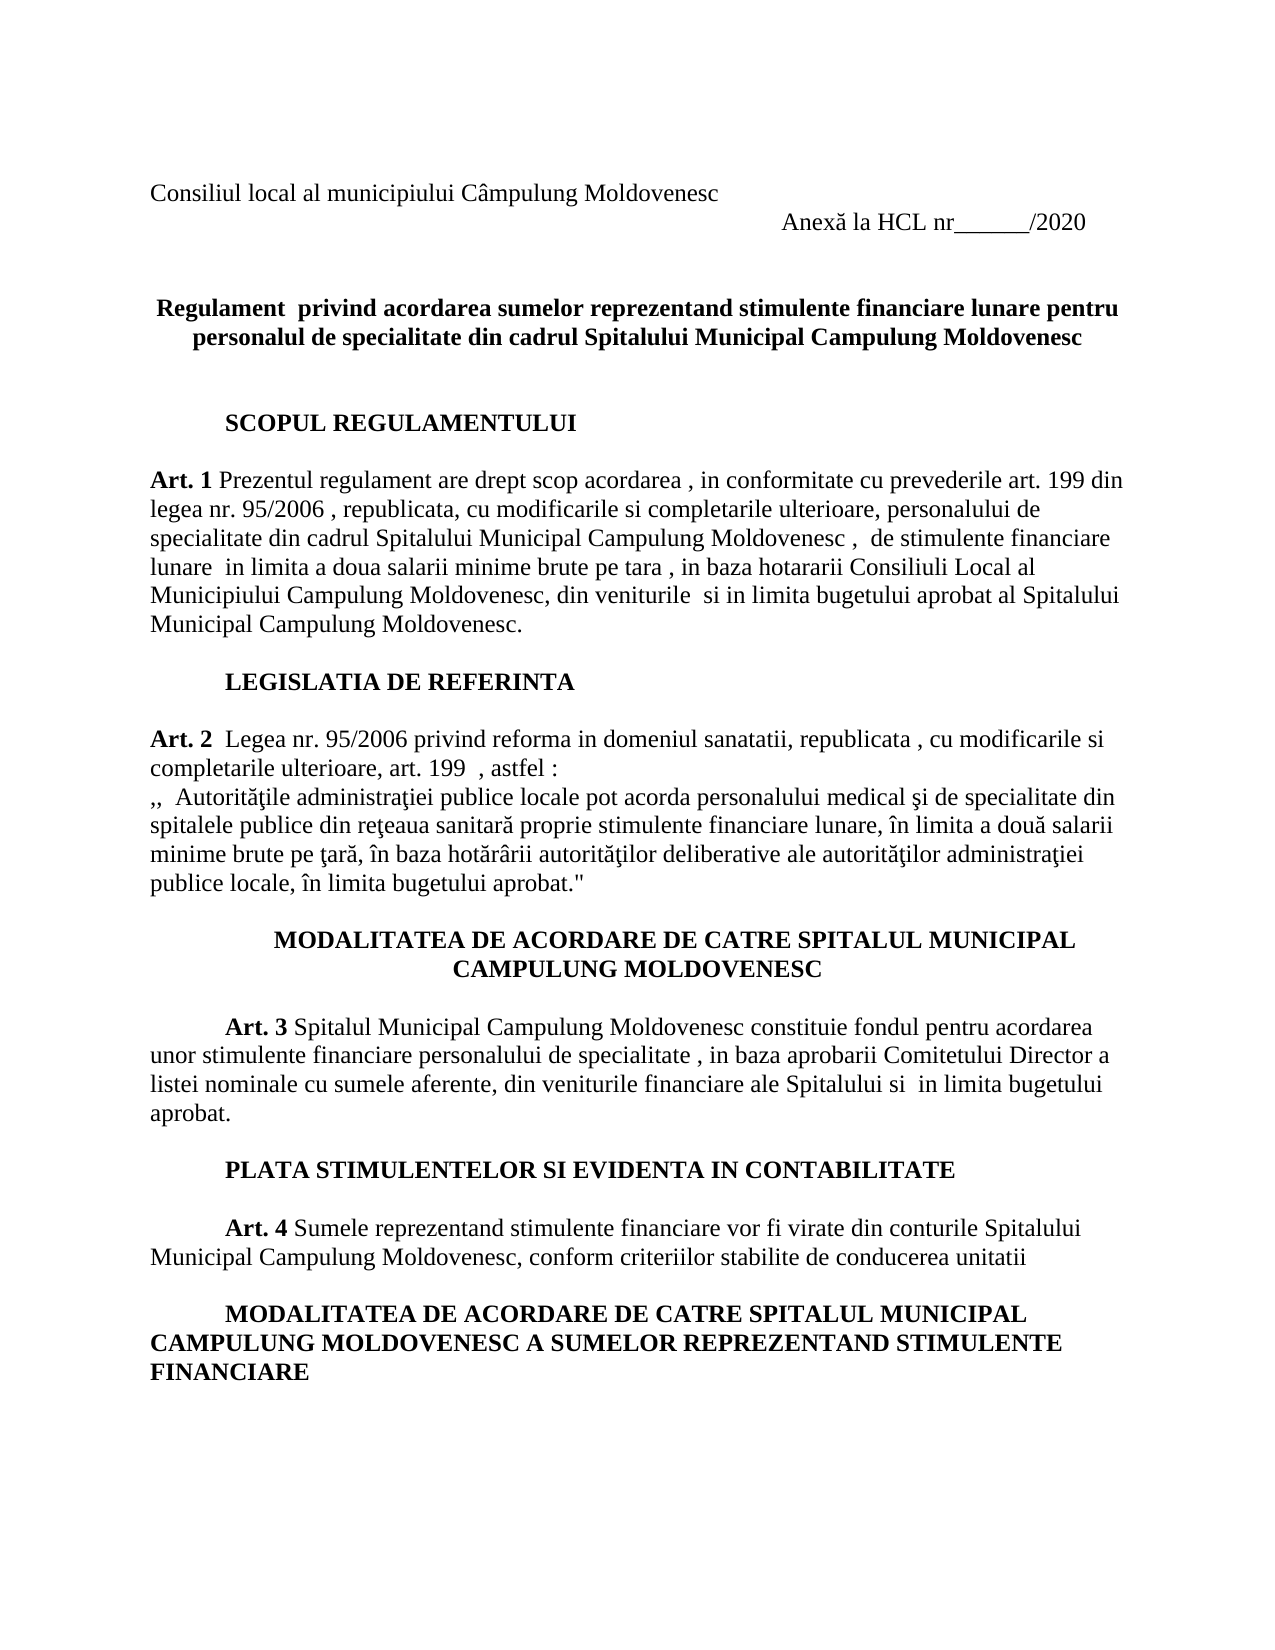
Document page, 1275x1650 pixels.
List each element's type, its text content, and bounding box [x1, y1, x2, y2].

text Art. 4 Sumele reprezentand stimulente financiare vor fi virate din conturile Spitalului Municipal Campulung Moldovenesc, conform criteriilor stabilite de conducerea unitatii [150, 1213, 1125, 1271]
text ,, Autorităţile administraţiei publice locale pot acorda personalului medical şi de specialitate din spitalele publice din reţeaua sanitară proprie stimulente financiare lunare, în limita a două salarii minime brute pe ţară, în baza hotărârii autorităţilor deliberative ale autorităţilor administraţiei publice locale, în limita bugetului aprobat." [150, 782, 1125, 897]
text Regulament privind acordarea sumelor reprezentand stimulente financiare lunare pentru personalul de specialitate din cadrul Spitalului Municipal Campulung Moldovenesc [150, 293, 1125, 351]
text PLATA STIMULENTELOR SI EVIDENTA IN CONTABILITATE [150, 1156, 1125, 1184]
text Art. 2 Legea nr. 95/2006 privind reforma in domeniul sanatatii, republicata , cu modificarile si completarile ulterioare, art. 199 , astfel : [150, 724, 1125, 782]
text MODALITATEA DE ACORDARE DE CATRE SPITALUL MUNICIPAL CAMPULUNG MOLDOVENESC [150, 926, 1125, 983]
text Art. 3 Spitalul Municipal Campulung Moldovenesc constituie fondul pentru acordarea unor stimulente financiare personalului de specialitate , in baza aprobarii Comitetului Director a listei nominale cu sumele aferente, din veniturile financiare ale Spitalului si in limita bugetului aprobat. [150, 1012, 1125, 1127]
text Art. 1 Prezentul regulament are drept scop acordarea , in conformitate cu prevederile art. 199 din legea nr. 95/2006 , republicata, cu modificarile si completarile ulterioare, personalului de specialitate din cadrul Spitalului Municipal Campulung Moldovenesc , de stimulente financiare lunare in limita a doua salarii minime brute pe tara , in baza hotararii Consiliuli Local al Municipiului Campulung Moldovenesc, din veniturile si in limita bugetului aprobat al Spitalului Municipal Campulung Moldovenesc. [150, 466, 1125, 638]
text Consiliul local al municipiului Câmpulung Moldovenesc [150, 178, 1125, 207]
text Anexă la HCL nr______/2020 [150, 207, 1125, 236]
text LEGISLATIA DE REFERINTA [150, 667, 1125, 696]
text MODALITATEA DE ACORDARE DE CATRE SPITALUL MUNICIPAL CAMPULUNG MOLDOVENESC A SUMELOR REPREZENTAND STIMULENTE FINANCIARE [150, 1299, 1125, 1386]
text SCOPUL REGULAMENTULUI [150, 408, 1125, 437]
